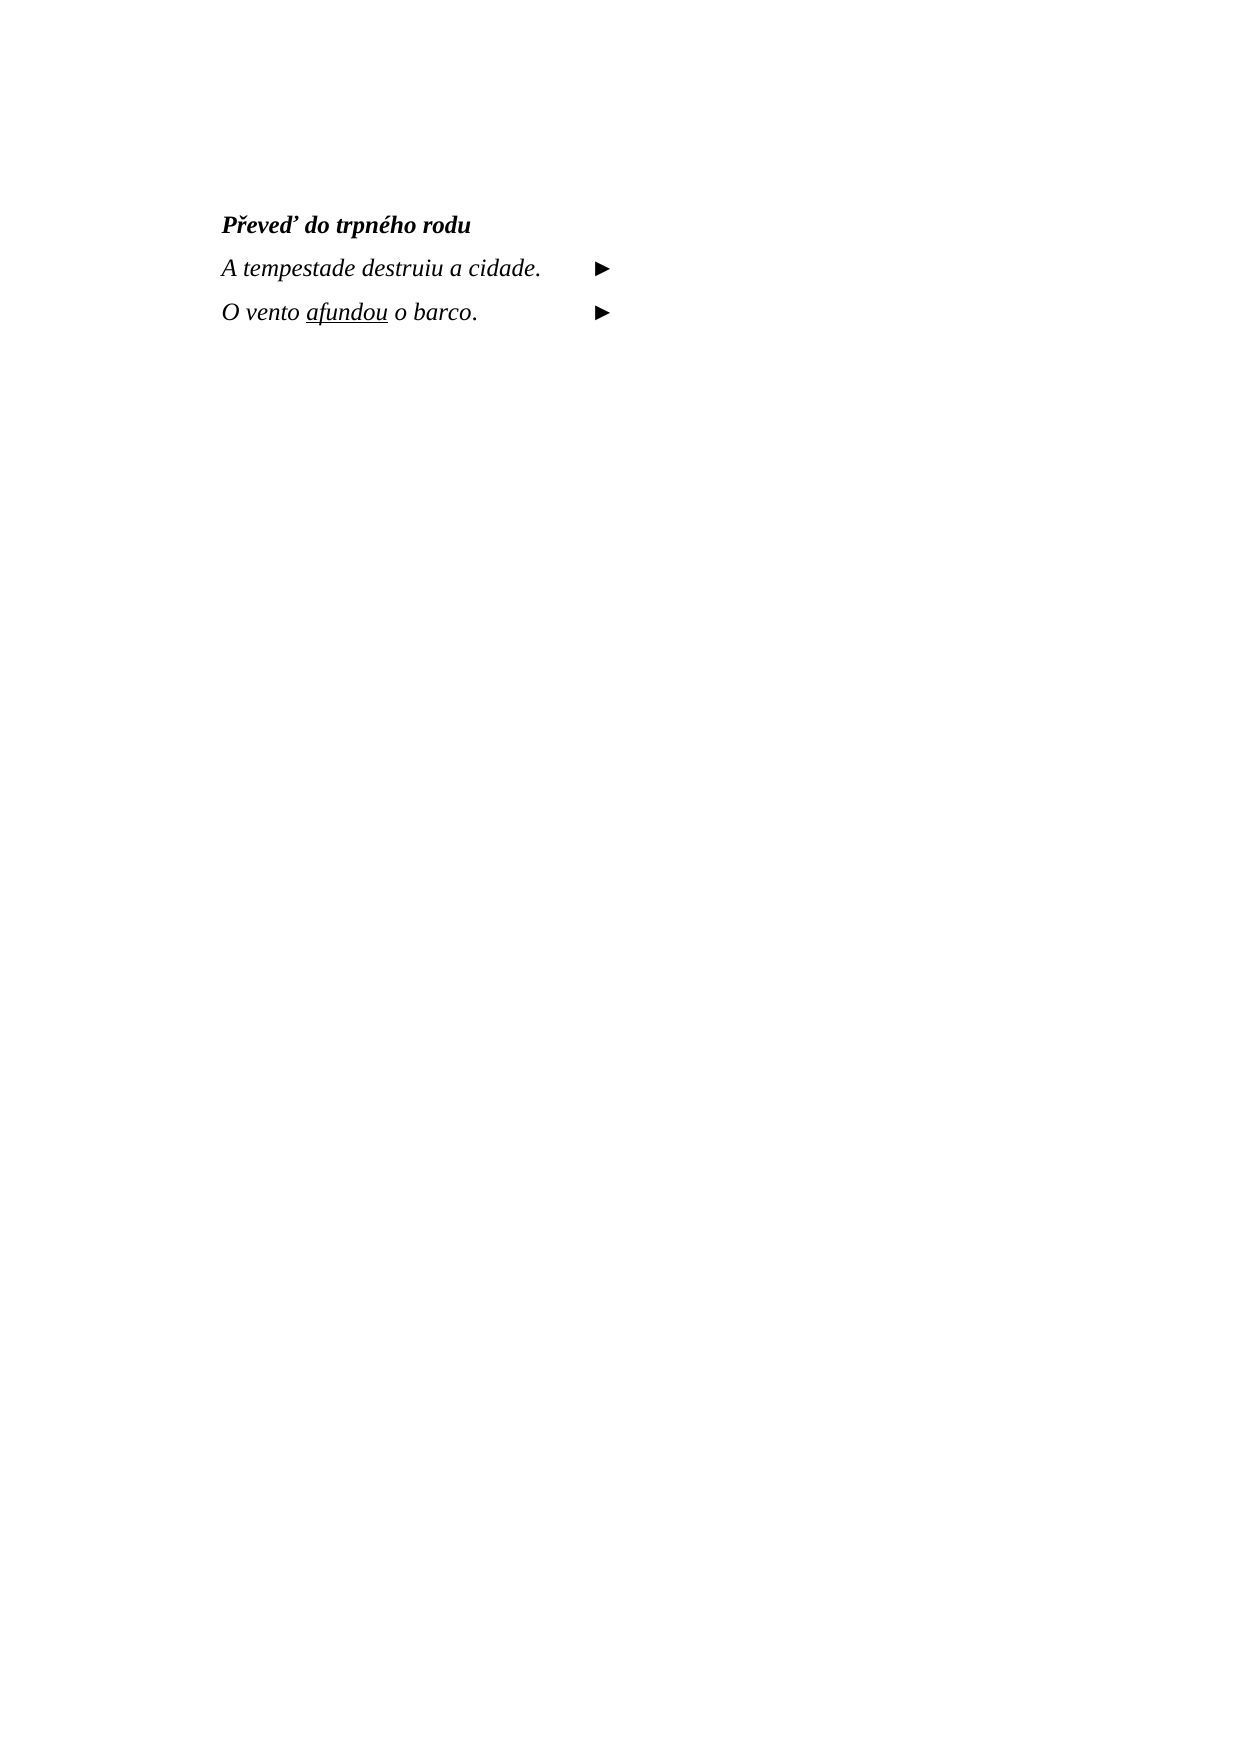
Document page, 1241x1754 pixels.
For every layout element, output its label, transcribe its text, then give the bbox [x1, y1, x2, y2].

text O vento afundou o barco. ► [148, 297, 1093, 325]
text A tempestade destruiu a cidade. ► [148, 253, 1093, 282]
text Převeď do trpného rodu [148, 210, 1093, 239]
